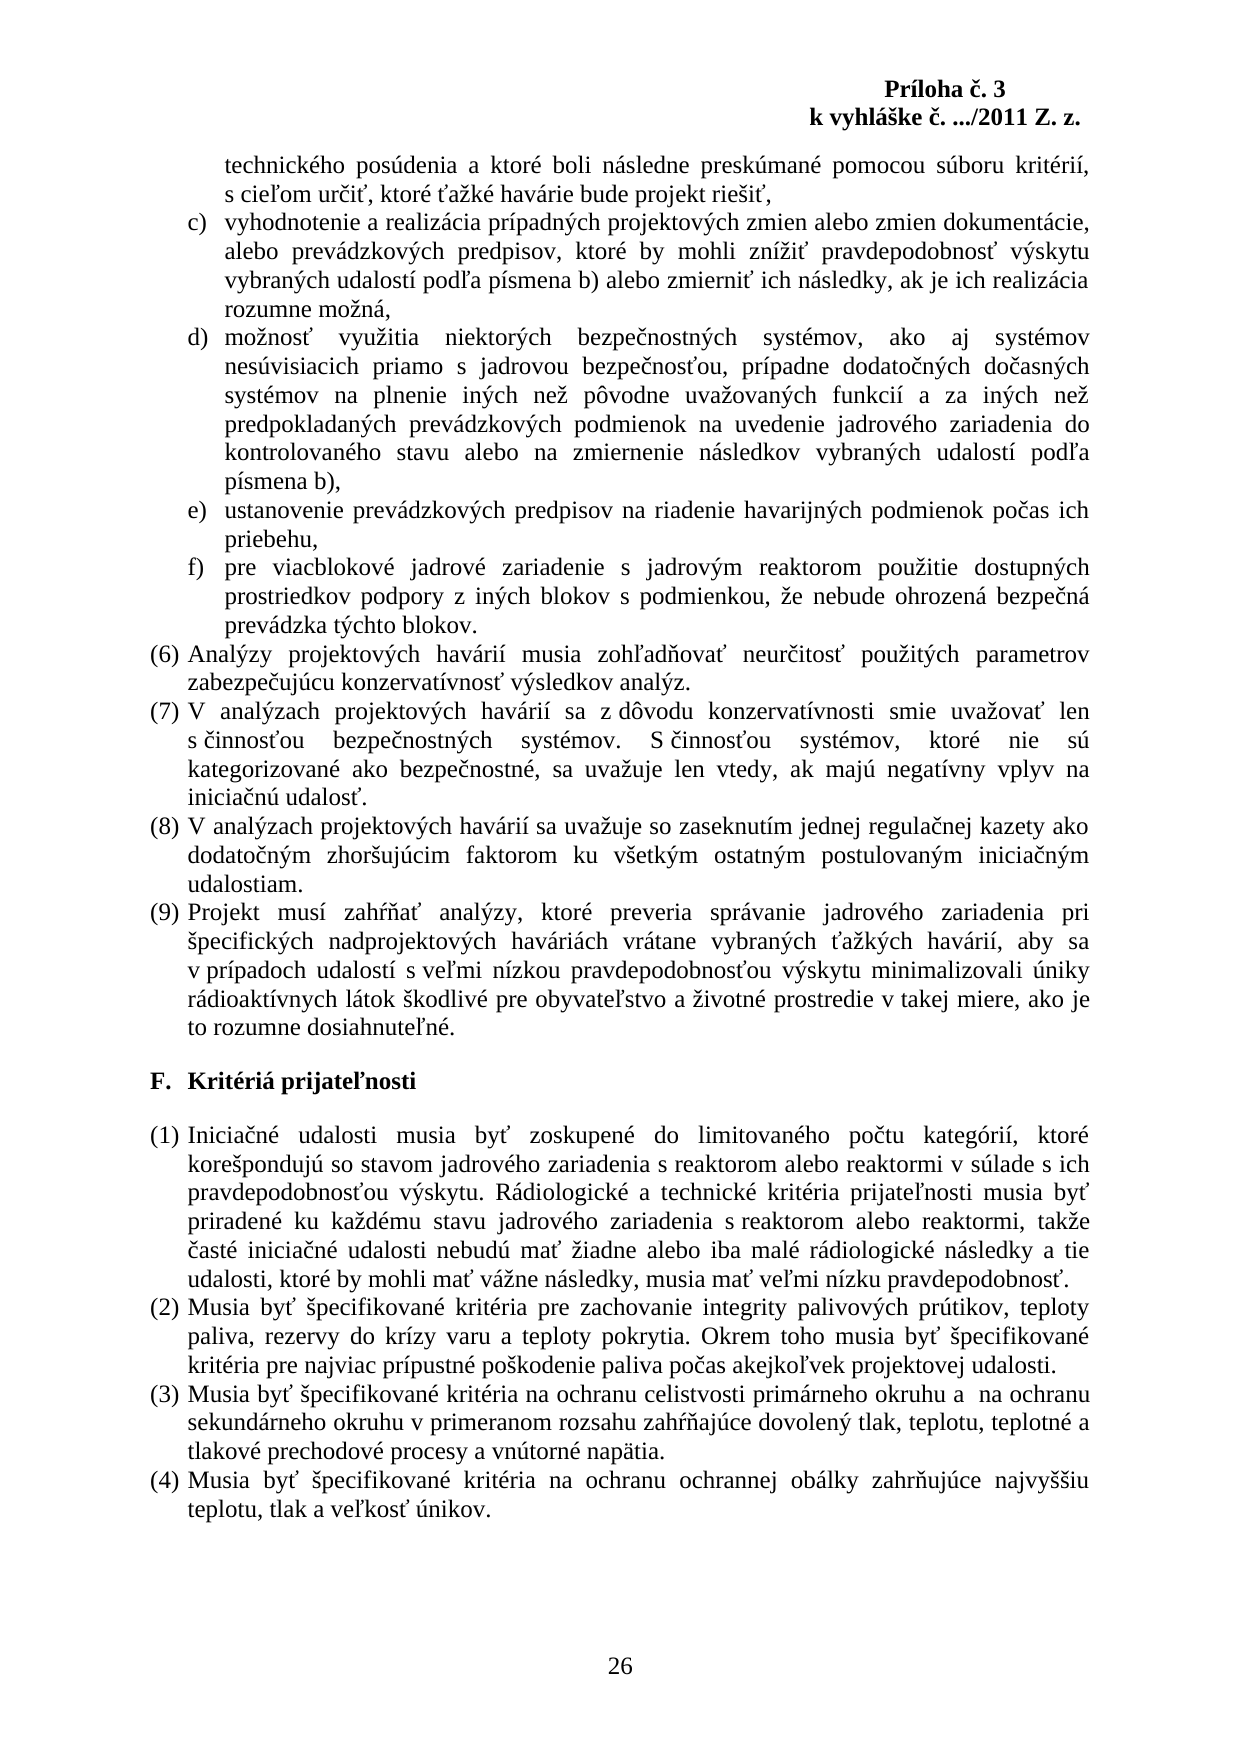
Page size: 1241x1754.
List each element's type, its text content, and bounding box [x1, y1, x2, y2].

list Iniciačné udalosti musia byť zoskupené do limitovaného počtu kategórií, ktoré korešpondujú so stavom jadrového zariadenia s reaktorom alebo reaktormi v súlade s ich pravdepodobnosťou výskytu. Rádiologické a technické kritéria prijateľnosti musia byť priradené ku každému stavu jadrového zariadenia s reaktorom alebo reaktormi, takže časté iniciačné udalosti nebudú mať žiadne alebo iba malé rádiologické následky a tie udalosti, ktoré by mohli mať vážne následky, musia mať veľmi nízku pravdepodobnosť. [150, 1120, 1090, 1292]
list pre viacblokové jadrové zariadenie s jadrovým reaktorom použitie dostupných prostriedkov podpory z iných blokov s podmienkou, že nebude ohrozená bezpečná prevádzka týchto blokov. [187, 552, 1090, 639]
list Projekt musí zahŕňať analýzy, ktoré preveria správanie jadrového zariadenia pri špecifických nadprojektových haváriách vrátane vybraných ťažkých havárií, aby sa v prípadoch udalostí s veľmi nízkou pravdepodobnosťou výskytu minimalizovali úniky rádioaktívnych látok škodlivé pre obyvateľstvo a životné prostredie v takej miere, ako je to rozumne dosiahnuteľné. [150, 897, 1090, 1041]
list Kritériá prijateľnosti [150, 1066, 1090, 1095]
list V analýzach projektových havárií sa uvažuje so zaseknutím jednej regulačnej kazety ako dodatočným zhoršujúcim faktorom ku všetkým ostatným postulovaným iniciačným udalostiam. [150, 811, 1090, 897]
list Analýzy projektových havárií musia zohľadňovať neurčitosť použitých parametrov zabezpečujúcu konzervatívnosť výsledkov analýz. [150, 639, 1090, 696]
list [187, 150, 1090, 207]
list Musia byť špecifikované kritéria na ochranu celistvosti primárneho okruhu a na ochranu sekundárneho okruhu v primeranom rozsahu zahŕňajúce dovolený tlak, teplotu, teplotné a tlakové prechodové procesy a vnútorné napätia. [150, 1379, 1090, 1465]
list Musia byť špecifikované kritéria na ochranu ochrannej obálky zahrňujúce najvyššiu teplotu, tlak a veľkosť únikov. [150, 1465, 1090, 1522]
list možnosť využitia niektorých bezpečnostných systémov, ako aj systémov nesúvisiacich priamo s jadrovou bezpečnosťou, prípadne dodatočných dočasných systémov na plnenie iných než pôvodne uvažovaných funkcií a za iných než predpokladaných prevádzkových podmienok na uvedenie jadrového zariadenia do kontrolovaného stavu alebo na zmiernenie následkov vybraných udalostí podľa písmena b), [187, 322, 1090, 495]
list vyhodnotenie a realizácia prípadných projektových zmien alebo zmien dokumentácie, alebo prevádzkových predpisov, ktoré by mohli znížiť pravdepodobnosť výskytu vybraných udalostí podľa písmena b) alebo zmierniť ich následky, ak je ich realizácia rozumne možná, [187, 207, 1090, 322]
list Musia byť špecifikované kritéria pre zachovanie integrity palivových prútikov, teploty paliva, rezervy do krízy varu a teploty pokrytia. Okrem toho musia byť špecifikované kritéria pre najviac prípustné poškodenie paliva počas akejkoľvek projektovej udalosti. [150, 1292, 1090, 1379]
list ustanovenie prevádzkových predpisov na riadenie havarijných podmienok počas ich priebehu, [187, 495, 1090, 552]
list V analýzach projektových havárií sa z dôvodu konzervatívnosti smie uvažovať len s činnosťou bezpečnostných systémov. S činnosťou systémov, ktoré nie sú kategorizované ako bezpečnostné, sa uvažuje len vtedy, ak majú negatívny vplyv na iniciačnú udalosť. [150, 696, 1090, 811]
